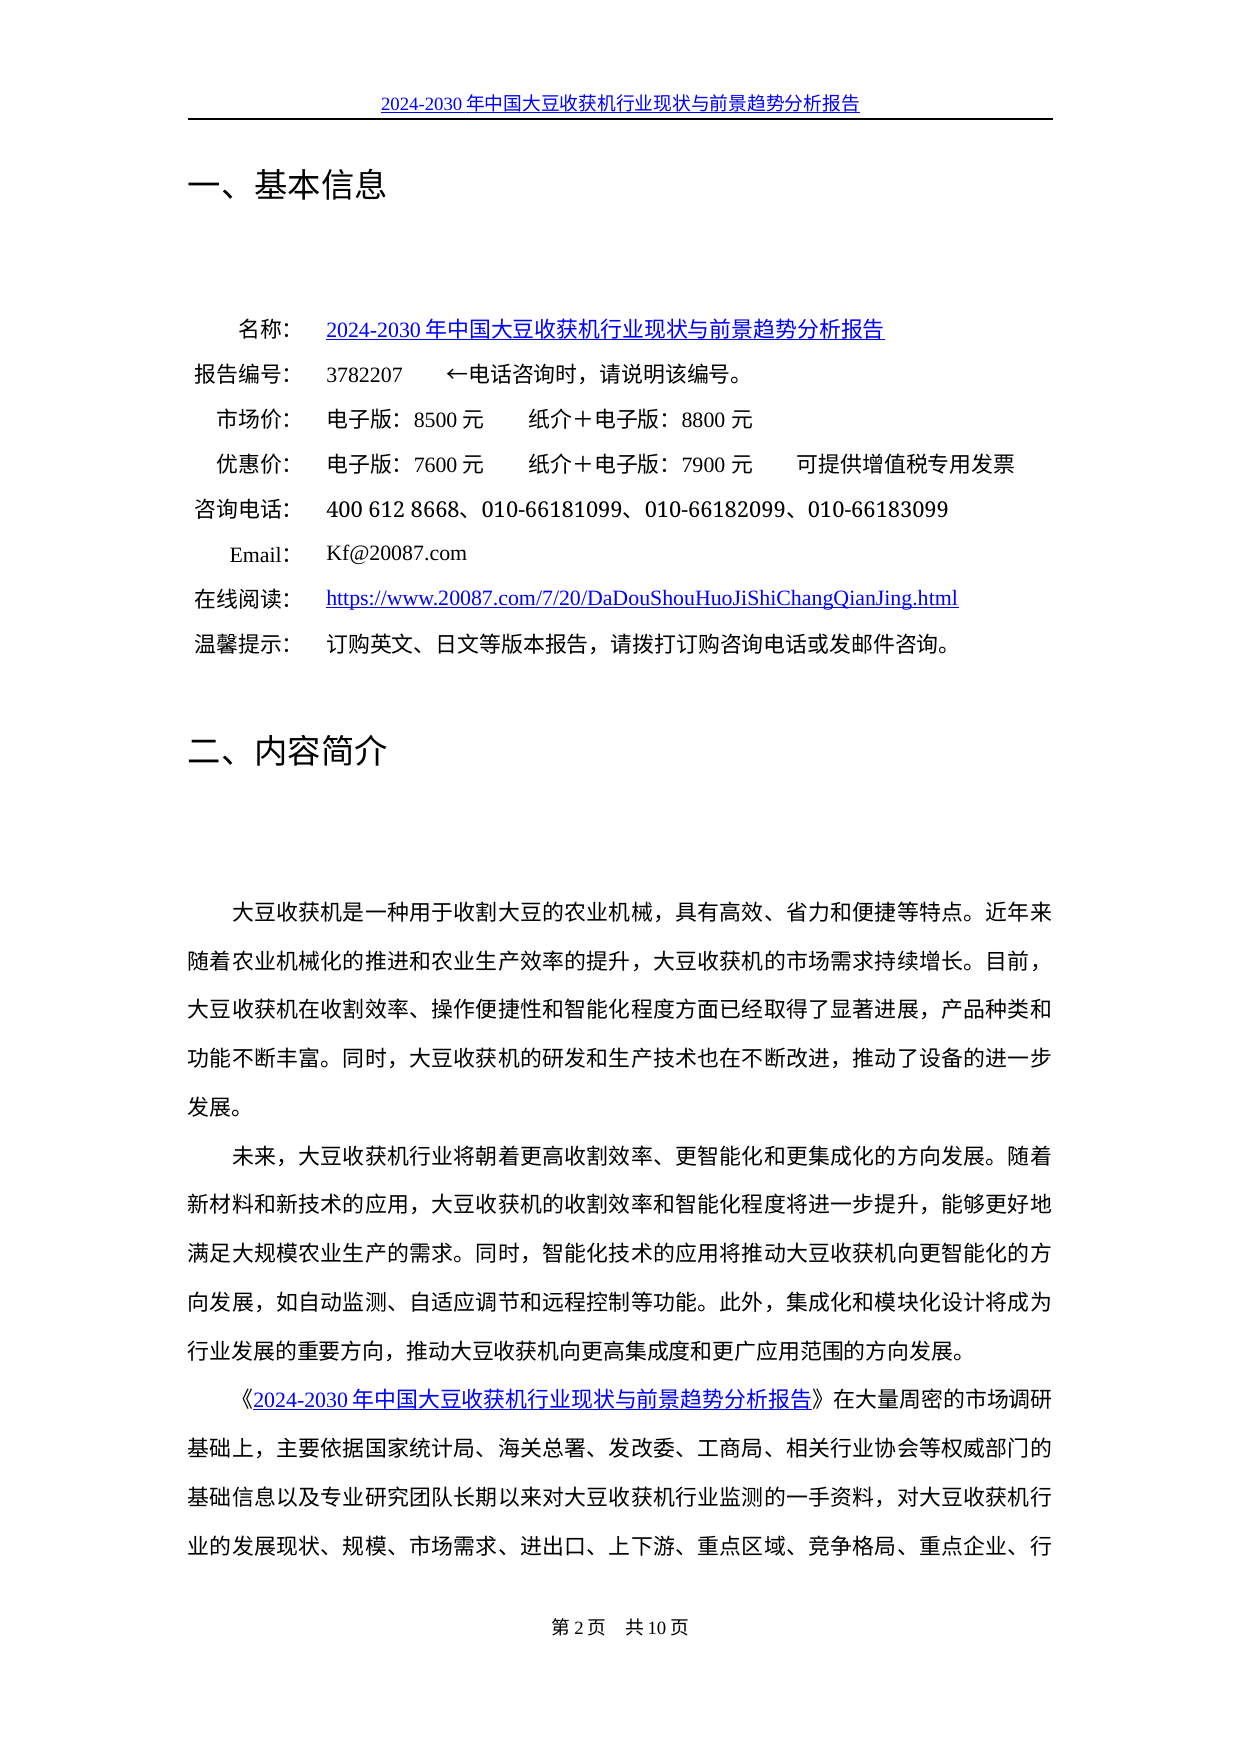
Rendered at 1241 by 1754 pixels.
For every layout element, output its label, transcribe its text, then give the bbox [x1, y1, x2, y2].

table_cell 在线阅读： [167, 582, 315, 627]
table_cell 温馨提示： [167, 627, 315, 672]
table_cell 订购英文、日文等版本报告，请拨打订购咨询电话或发邮件咨询。 [315, 627, 1073, 672]
title 一、基本信息 [187, 150, 1053, 215]
table_cell 咨询电话： [167, 492, 315, 537]
table_header 2024-2030年中国大豆收获机行业现状与前景趋势分析报告 [315, 312, 1073, 357]
table_cell 优惠价： [167, 447, 315, 492]
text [187, 894, 1053, 1561]
table_cell 400 612 8668、010-66181099、010-66182099、010-66183099 [315, 492, 1073, 537]
table_cell 电子版：7600 元 纸介＋电子版：7900 元 可提供增值税专用发票 [315, 447, 1073, 492]
table_cell Email： [167, 537, 315, 582]
table_cell 3782207 ←电话咨询时，请说明该编号。 [315, 357, 1073, 402]
table_cell 报告编号： [167, 357, 315, 402]
table_header 名称： [167, 312, 315, 357]
title 二、内容简介 [187, 717, 1053, 782]
table_cell Kf@20087.com [315, 537, 1073, 582]
table_cell [315, 582, 1073, 627]
table_cell 电子版：8500 元 纸介＋电子版：8800 元 [315, 402, 1073, 447]
table_cell 市场价： [167, 402, 315, 447]
